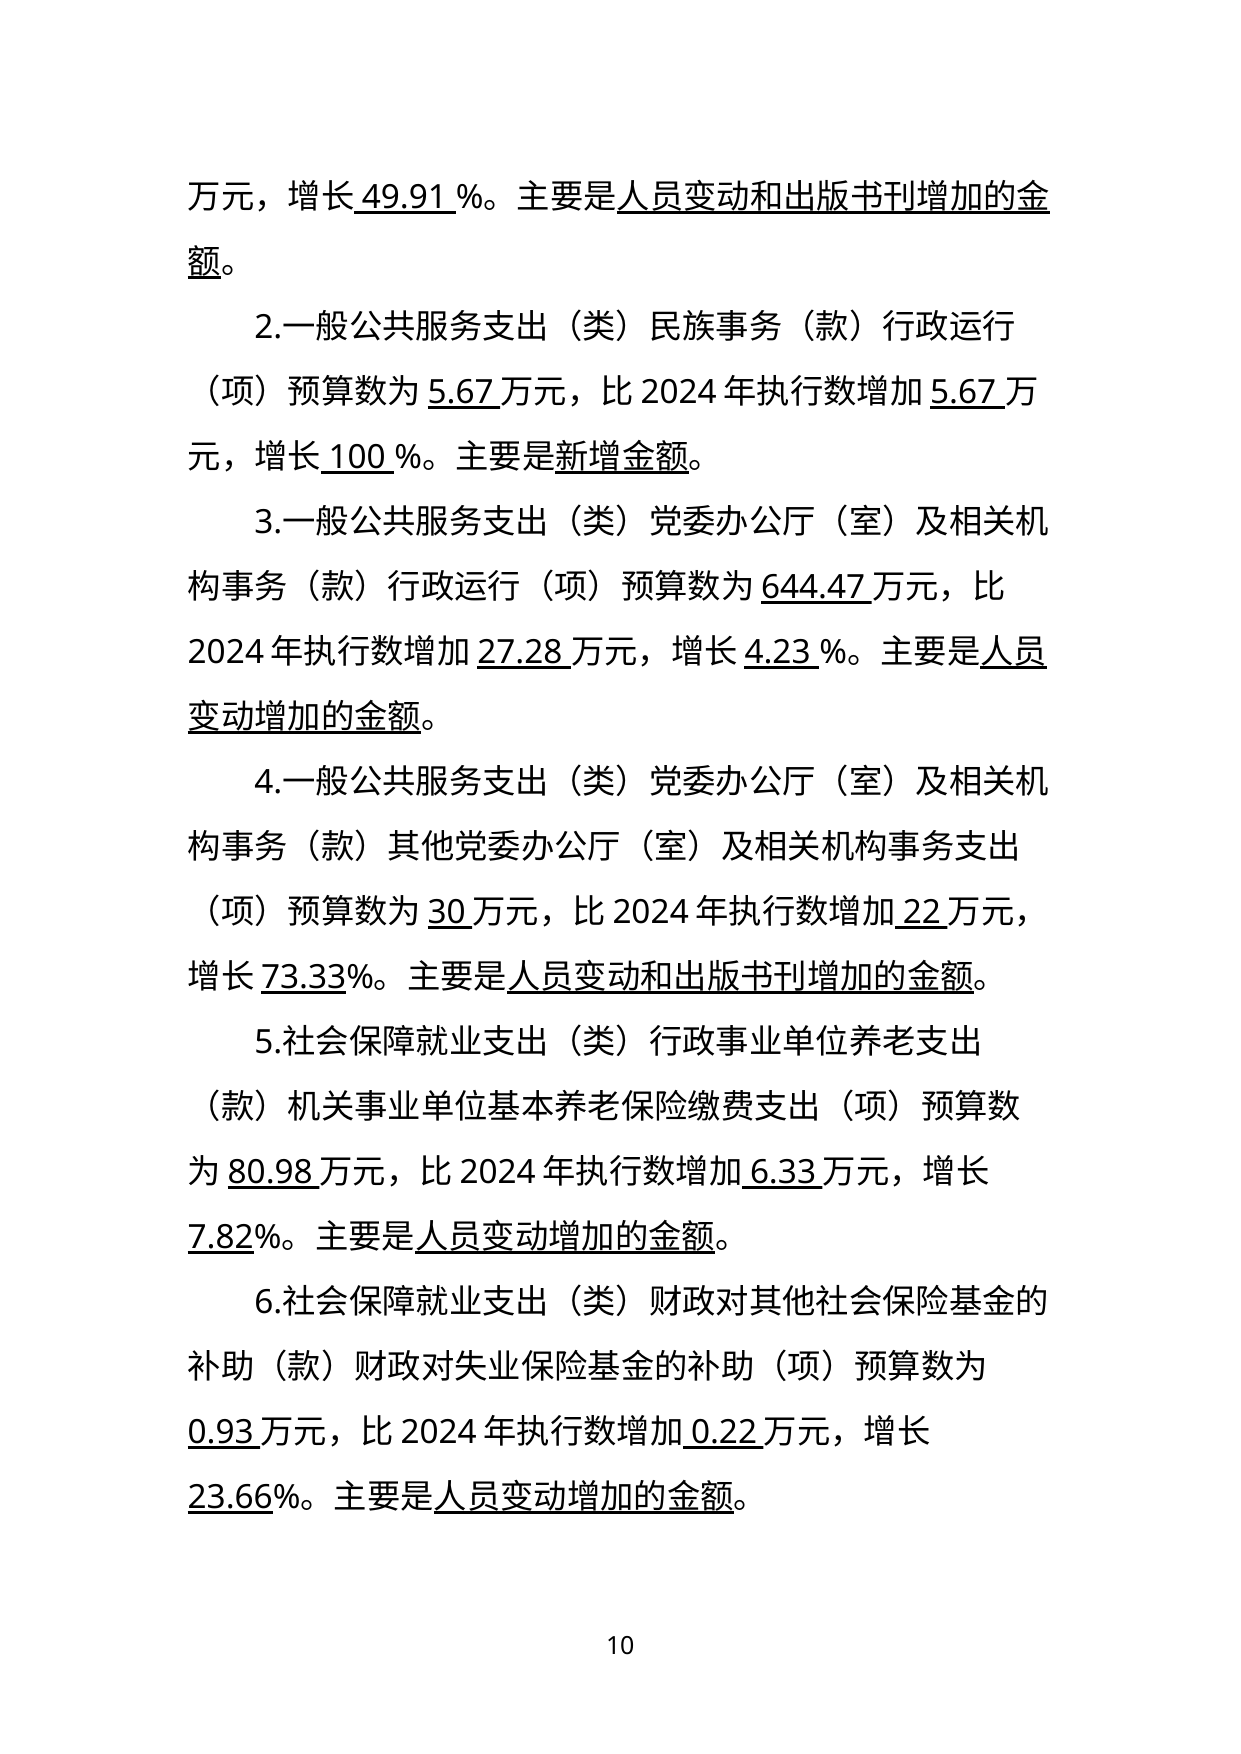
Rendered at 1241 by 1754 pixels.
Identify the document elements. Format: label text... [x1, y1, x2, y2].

text 5.社会保障就业支出（类）行政事业单位养老支出（款）机关事业单位基本养老保险缴费支出（项）预算数为80.98万元，比2024年执行数增加 6.33万元，增长7.82%。主要是人员变动增加的金额。 [187, 1007, 1053, 1267]
text 4.一般公共服务支出（类）党委办公厅（室）及相关机构事务（款）其他党委办公厅（室）及相关机构事务支出（项）预算数为30万元，比2024年执行数增加 22万元，增长73.33%。主要是人员变动和出版书刊增加的金额。 [187, 747, 1053, 1007]
text 2.一般公共服务支出（类）民族事务（款）行政运行（项）预算数为5.67万元，比2024年执行数增加5.67 万元，增长 100 %。主要是新增金额。 [187, 292, 1053, 487]
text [187, 162, 1053, 292]
text 6.社会保障就业支出（类）财政对其他社会保险基金的补助（款）财政对失业保险基金的补助（项）预算数为0.93万元，比2024年执行数增加 0.22万元，增长23.66%。主要是人员变动增加的金额。 [187, 1267, 1053, 1527]
text 3.一般公共服务支出（类）党委办公厅（室）及相关机构事务（款）行政运行（项）预算数为644.47万元，比2024年执行数增加27.28 万元，增长4.23 %。主要是人员变动增加的金额。 [187, 487, 1053, 747]
